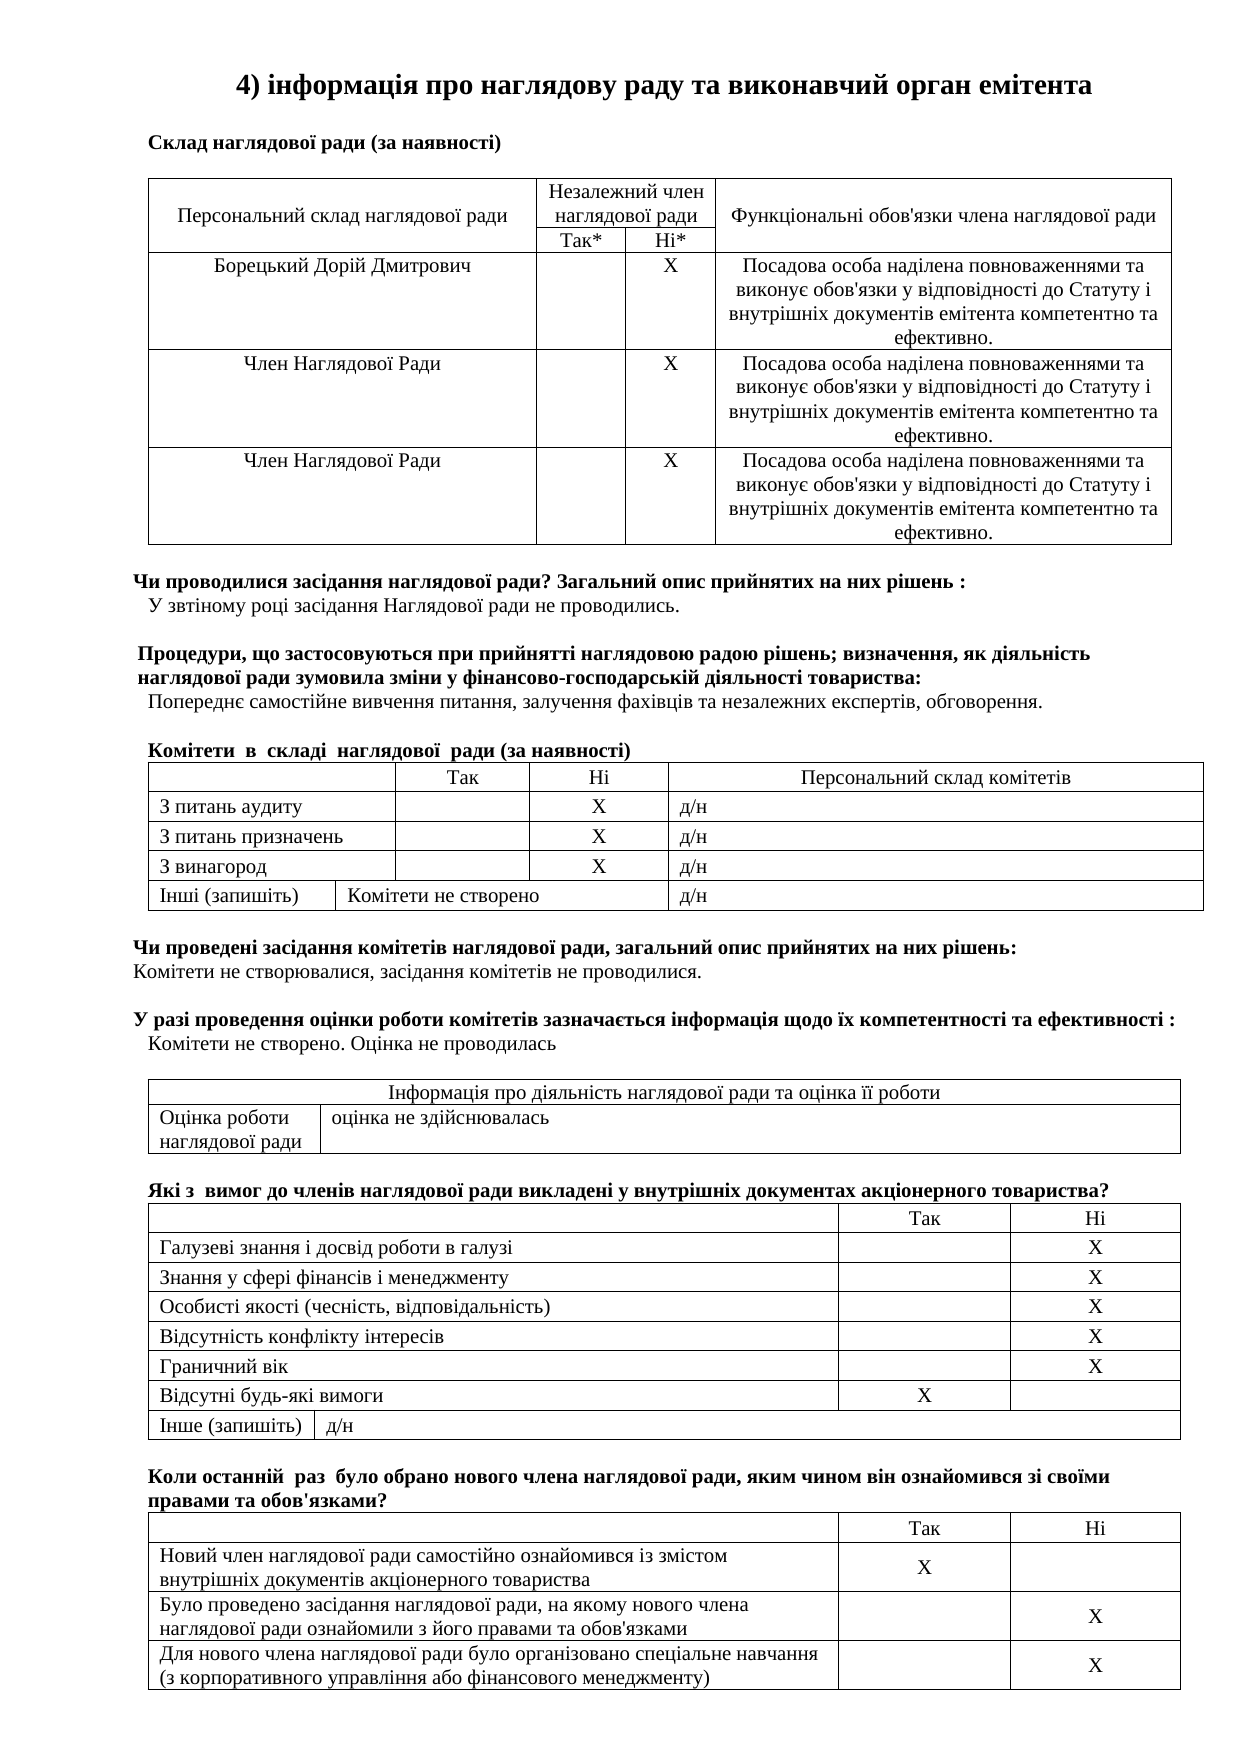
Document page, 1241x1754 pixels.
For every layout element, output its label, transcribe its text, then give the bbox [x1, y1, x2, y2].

table_header [149, 1204, 838, 1232]
table_cell [537, 253, 625, 349]
table_cell Так* [537, 228, 625, 252]
table_cell [839, 1641, 1010, 1689]
table_header Так [396, 763, 529, 791]
text Комітети не створювалися, засідання комітетів не проводилися. [133, 959, 1181, 983]
table_cell Знання у сфері фінансів і менеджменту [149, 1263, 838, 1291]
table_cell [839, 1322, 1010, 1350]
table_header [149, 1513, 838, 1542]
table_cell [839, 1292, 1010, 1321]
table_cell Оцінка роботи наглядової ради [149, 1105, 320, 1153]
table_cell д/н [669, 792, 1203, 821]
table_cell Граничний вік [149, 1351, 838, 1380]
table_cell [1011, 1381, 1180, 1409]
table_header Функціональні обов'язки члена наглядової ради [716, 179, 1171, 252]
table_cell X [1011, 1641, 1180, 1689]
table_cell З винагород [149, 851, 395, 880]
table_header Так [839, 1513, 1010, 1542]
table_cell X [1011, 1592, 1180, 1640]
table_cell Для нового члена наглядової ради було організовано спеціальне навчання (з корпоративного управління або фінансового менеджменту) [149, 1641, 838, 1689]
text 4) інформація про наглядову раду та виконавчий орган емітента [148, 67, 1181, 101]
table_cell оцінка не здійснювалась [321, 1105, 1180, 1153]
text Процедури, що застосовуються при прийнятті наглядовою радою рішень; визначення, як діяльність наглядової ради зумовила зміни у фінансово-господарській діяльності товариства: [137, 641, 1181, 689]
table_cell [537, 448, 625, 544]
table_header Персональний склад наглядової ради [149, 179, 536, 252]
table_cell д/н [669, 851, 1203, 880]
table_cell Новий член наглядової ради самостійно ознайомився із змістом внутрішніх документів акціонерного товариства [149, 1543, 838, 1591]
table_cell X [626, 253, 715, 349]
table_cell [396, 851, 529, 880]
table_header [149, 763, 395, 791]
table_cell Член Наглядової Ради [149, 350, 536, 447]
text У разі проведення оцінки роботи комітетів зазначається інформація щодо їх компетентності та ефективності : [133, 1007, 1181, 1031]
table_cell Галузеві знання і досвід роботи в галузі [149, 1233, 838, 1262]
table_cell Посадова особа наділена повноваженнями та виконує обов'язки у відповідності до Статуту і внутрішніх документів емітента компетентно та ефективно. [716, 350, 1171, 447]
text Чи проводилися засідання наглядової ради? Загальний опис прийнятих на них рішень : [133, 569, 1181, 593]
table_cell д/н [669, 881, 1203, 909]
table_cell X [1011, 1263, 1180, 1291]
table_cell [839, 1263, 1010, 1291]
text Комітети в складі наглядової ради (за наявності) [148, 737, 1181, 762]
table_cell Відсутність конфлікту інтересів [149, 1322, 838, 1350]
table_header Ні [530, 763, 668, 791]
table_cell Інше (запишіть) [149, 1411, 314, 1439]
table_cell [1011, 1543, 1180, 1591]
table_cell [839, 1592, 1010, 1640]
table_header Персональний склад комітетів [669, 763, 1203, 791]
table_cell X [530, 792, 668, 821]
table_cell X [839, 1543, 1010, 1591]
table_cell Було проведено засідання наглядової ради, на якому нового члена наглядової ради ознайомили з його правами та обов'язками [149, 1592, 838, 1640]
text Чи проведені засідання комітетів наглядової ради, загальний опис прийнятих на них рішень: [133, 934, 1181, 959]
table_cell Особисті якості (чесність, відповідальність) [149, 1292, 838, 1321]
table_cell X [530, 851, 668, 880]
text Попереднє самостійне вивчення питання, залучення фахівців та незалежних експертів, обговорення. [148, 689, 1181, 713]
table_cell Посадова особа наділена повноваженнями та виконує обов'язки у відповідності до Статуту і внутрішніх документів емітента компетентно та ефективно. [716, 253, 1171, 349]
table_cell X [1011, 1292, 1180, 1321]
table_cell Посадова особа наділена повноваженнями та виконує обов'язки у відповідності до Статуту і внутрішніх документів емітента компетентно та ефективно. [716, 448, 1171, 544]
text Комітети не створено. Оцінка не проводилась [148, 1031, 1181, 1055]
table_cell X [530, 822, 668, 850]
table_cell X [626, 448, 715, 544]
table_header Незалежний член наглядової ради [537, 179, 715, 227]
table_cell [537, 350, 625, 447]
table_cell Інші (запишіть) [149, 881, 335, 909]
table_cell [396, 822, 529, 850]
text Коли останній раз було обрано нового члена наглядової ради, яким чином він ознайомився зі своїми правами та обов'язками? [148, 1464, 1181, 1512]
table_cell [839, 1233, 1010, 1262]
table_header Інформація про діяльність наглядової ради та оцінка її роботи [149, 1080, 1180, 1104]
table_cell Борецький Дорій Дмитрович [149, 253, 536, 349]
text Склад наглядової ради (за наявності) [148, 130, 1181, 154]
table_cell [396, 792, 529, 821]
table_cell д/н [315, 1411, 1180, 1439]
table_cell X [839, 1381, 1010, 1409]
table_cell З питань призначень [149, 822, 395, 850]
table_cell [839, 1351, 1010, 1380]
table_cell д/н [669, 822, 1203, 850]
table_cell X [1011, 1351, 1180, 1380]
table_header Ні [1011, 1513, 1180, 1542]
table_cell Член Наглядової Ради [149, 448, 536, 544]
table_cell Комітети не створено [336, 881, 668, 909]
table_header Так [839, 1204, 1010, 1232]
text Які з вимог до членів наглядової ради викладені у внутрішніх документах акціонерного товариства? [148, 1178, 1181, 1202]
table_cell X [1011, 1322, 1180, 1350]
table_cell Ні* [626, 228, 715, 252]
table_cell X [626, 350, 715, 447]
table_cell Відсутні будь-які вимоги [149, 1381, 838, 1409]
table_header Ні [1011, 1204, 1180, 1232]
text У звтіному році засідання Наглядової ради не проводились. [148, 593, 1181, 617]
table_cell X [1011, 1233, 1180, 1262]
table_cell З питань аудиту [149, 792, 395, 821]
